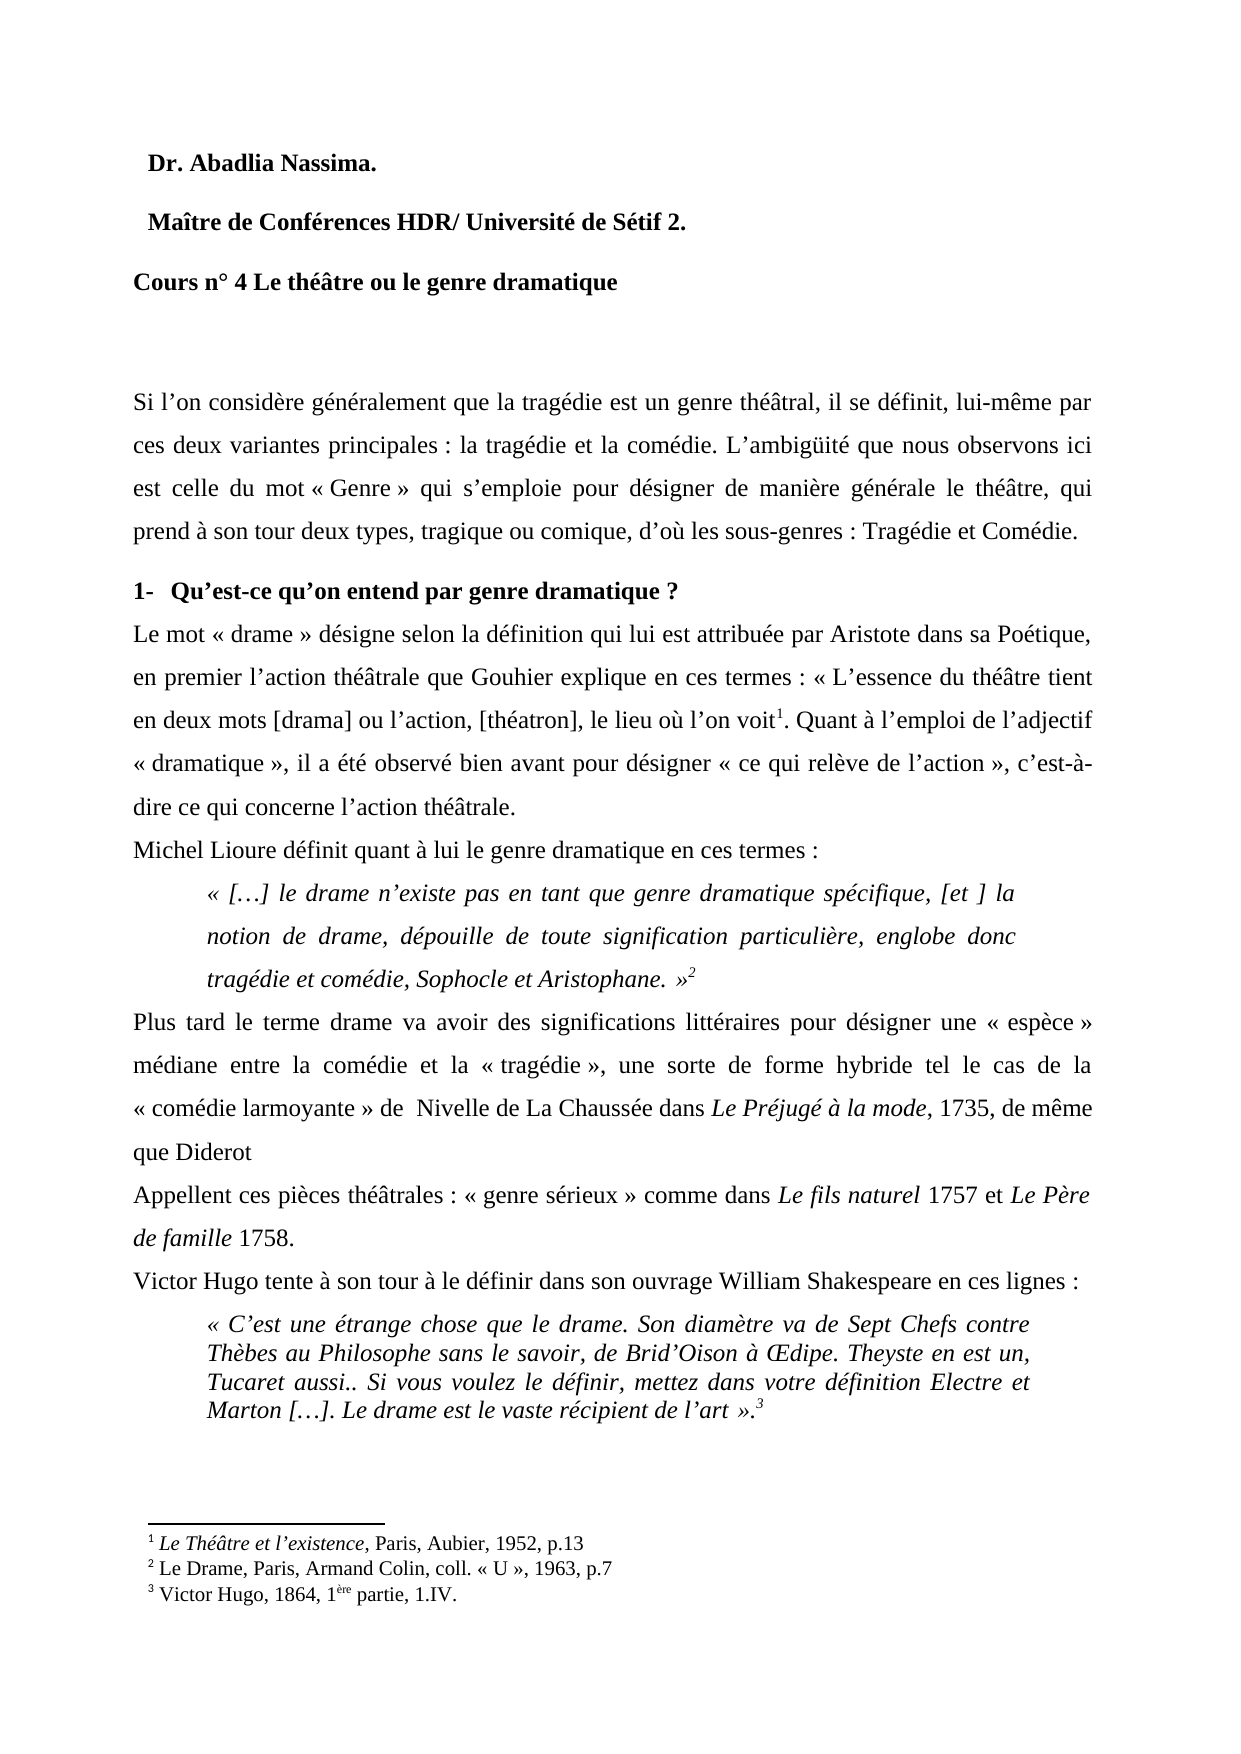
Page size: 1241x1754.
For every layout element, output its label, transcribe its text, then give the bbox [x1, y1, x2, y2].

list Le mot « drame » désigne selon la définition qui lui est attribuée par Aristote dans sa Poétique, en premier l’action théâtrale que Gouhier explique en ces termes : « L’essence du théâtre tient en deux mots [drama] ou l’action, [théatron], le lieu où l’on voit. Quant à l’emploi de l’adjectif « dramatique », il a été observé bien avant pour désigner « ce qui relève de l’action », c’est-à-dire ce qui concerne l’action théâtrale. [133, 619, 1093, 820]
list Victor Hugo tente à son tour à le définir dans son ouvrage William Shakespeare en ces lignes : [133, 1266, 1093, 1295]
list Michel Lioure définit quant à lui le genre dramatique en ces termes : [133, 835, 1093, 863]
text Dr. Abadlia Nassima. [148, 148, 1093, 176]
list « […] le drame n’existe pas en tant que genre dramatique spécifique, [et ] la notion de drame, dépouille de toute signification particulière, englobe donc tragédie et comédie, Sophocle et Aristophane. » [207, 878, 1019, 993]
text Maître de Conférences HDR/ Université de Sétif 2. [148, 207, 1093, 236]
list Qu’est-ce qu’on entend par genre dramatique ? [133, 576, 1093, 605]
list Appellent ces pièces théâtrales : « genre sérieux » comme dans Le fils naturel 1757 et Le Père de famille 1758. [133, 1180, 1093, 1252]
text Cours n° 4 Le théâtre ou le genre dramatique [133, 267, 1093, 296]
list Plus tard le terme drame va avoir des significations littéraires pour désigner une « espèce » médiane entre la comédie et la « tragédie », une sorte de forme hybride tel le cas de la « comédie larmoyante » de Nivelle de La Chaussée dans Le Préjugé à la mode, 1735, de même que Diderot [133, 1007, 1093, 1165]
text Si l’on considère généralement que la tragédie est un genre théâtral, il se définit, lui-même par ces deux variantes principales : la tragédie et la comédie. L’ambigüité que nous observons ici est celle du mot « Genre » qui s’emploie pour désigner de manière générale le théâtre, qui prend à son tour deux types, tragique ou comique, d’où les sous-genres : Tragédie et Comédie. [133, 387, 1093, 545]
list « C’est une étrange chose que le drame. Son diamètre va de Sept Chefs contre Thèbes au Philosophe sans le savoir, de Brid’Oison à Œdipe. Theyste en est un, Tucaret aussi.. Si vous voulez le définir, mettez dans votre définition Electre et Marton […]. Le drame est le vaste récipient de l’art ». [207, 1309, 1033, 1424]
